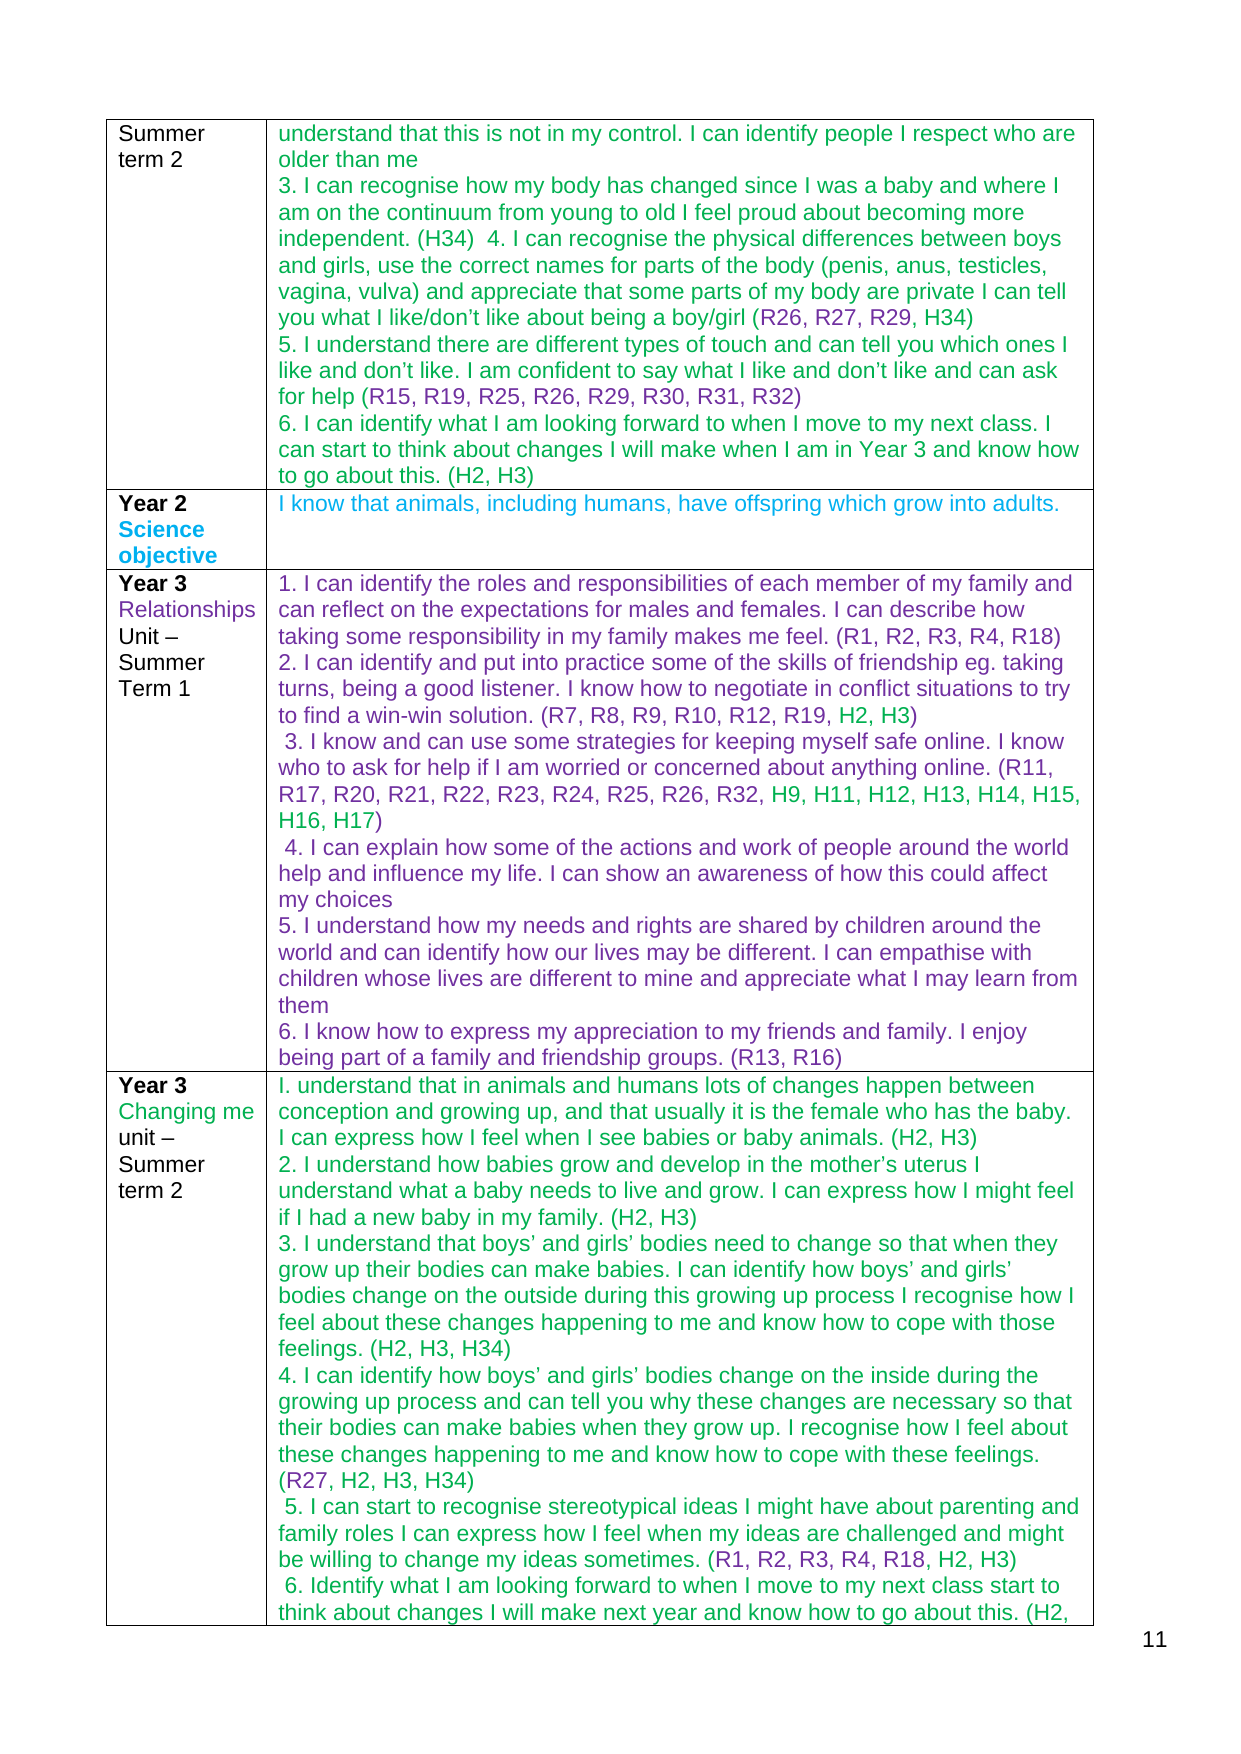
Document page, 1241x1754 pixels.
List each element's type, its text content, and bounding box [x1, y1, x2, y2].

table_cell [267, 120, 1093, 489]
table_cell 1. I can identify the roles and responsibilities of each member of my family and can reflect on the expectations for males and females. I can describe how taking some responsibility in my family makes me feel. (R1, R2, R3, R4, R18) 2. I can identify and put into practice some of the skills of friendship eg. taking turns, being a good listener. I know how to negotiate in conflict situations to try to find a win-win solution. (R7, R8, R9, R10, R12, R19, H2, H3) 3. I know and can use some strategies for keeping myself safe online. I know who to ask for help if I am worried or concerned about anything online. (R11, R17, R20, R21, R22, R23, R24, R25, R26, R32, H9, H11, H12, H13, H14, H15, H16, H17) 4. I can explain how some of the actions and work of people around the world help and influence my life. I can show an awareness of how this could affect my choices 5. I understand how my needs and rights are shared by children around the world and can identify how our lives may be different. I can empathise with children whose lives are different to mine and appreciate what I may learn from them 6. I know how to express my appreciation to my friends and family. I enjoy being part of a family and friendship groups. (R13, R16) [267, 570, 1093, 1071]
table_cell Year 2 Science objective [107, 490, 266, 569]
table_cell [107, 1072, 266, 1625]
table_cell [107, 120, 266, 489]
table_cell I know that animals, including humans, have offspring which grow into adults. [267, 490, 1093, 569]
table_cell Year 3 Relationships Unit – Summer Term 1 [107, 570, 266, 1071]
